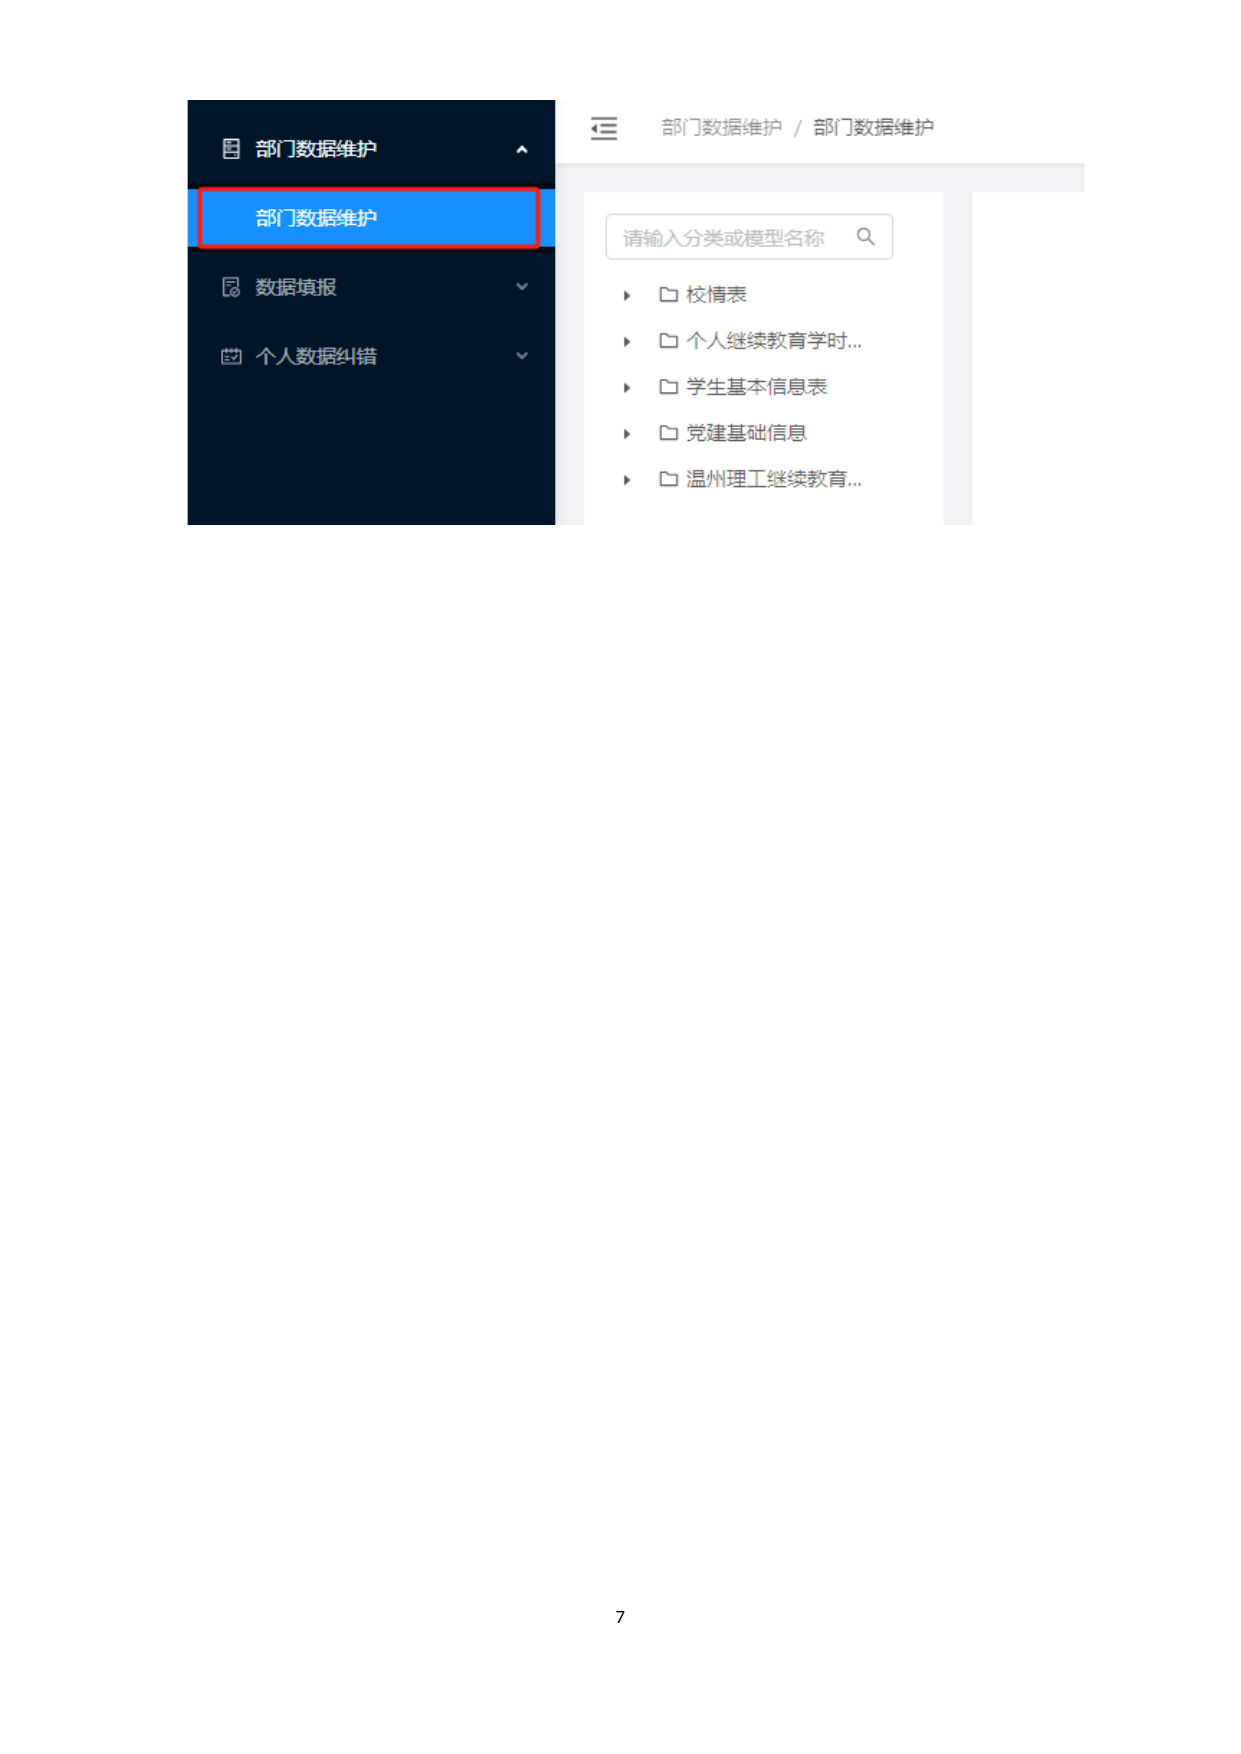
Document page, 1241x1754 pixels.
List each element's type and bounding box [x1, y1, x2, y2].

picture [187, 100, 1085, 525]
